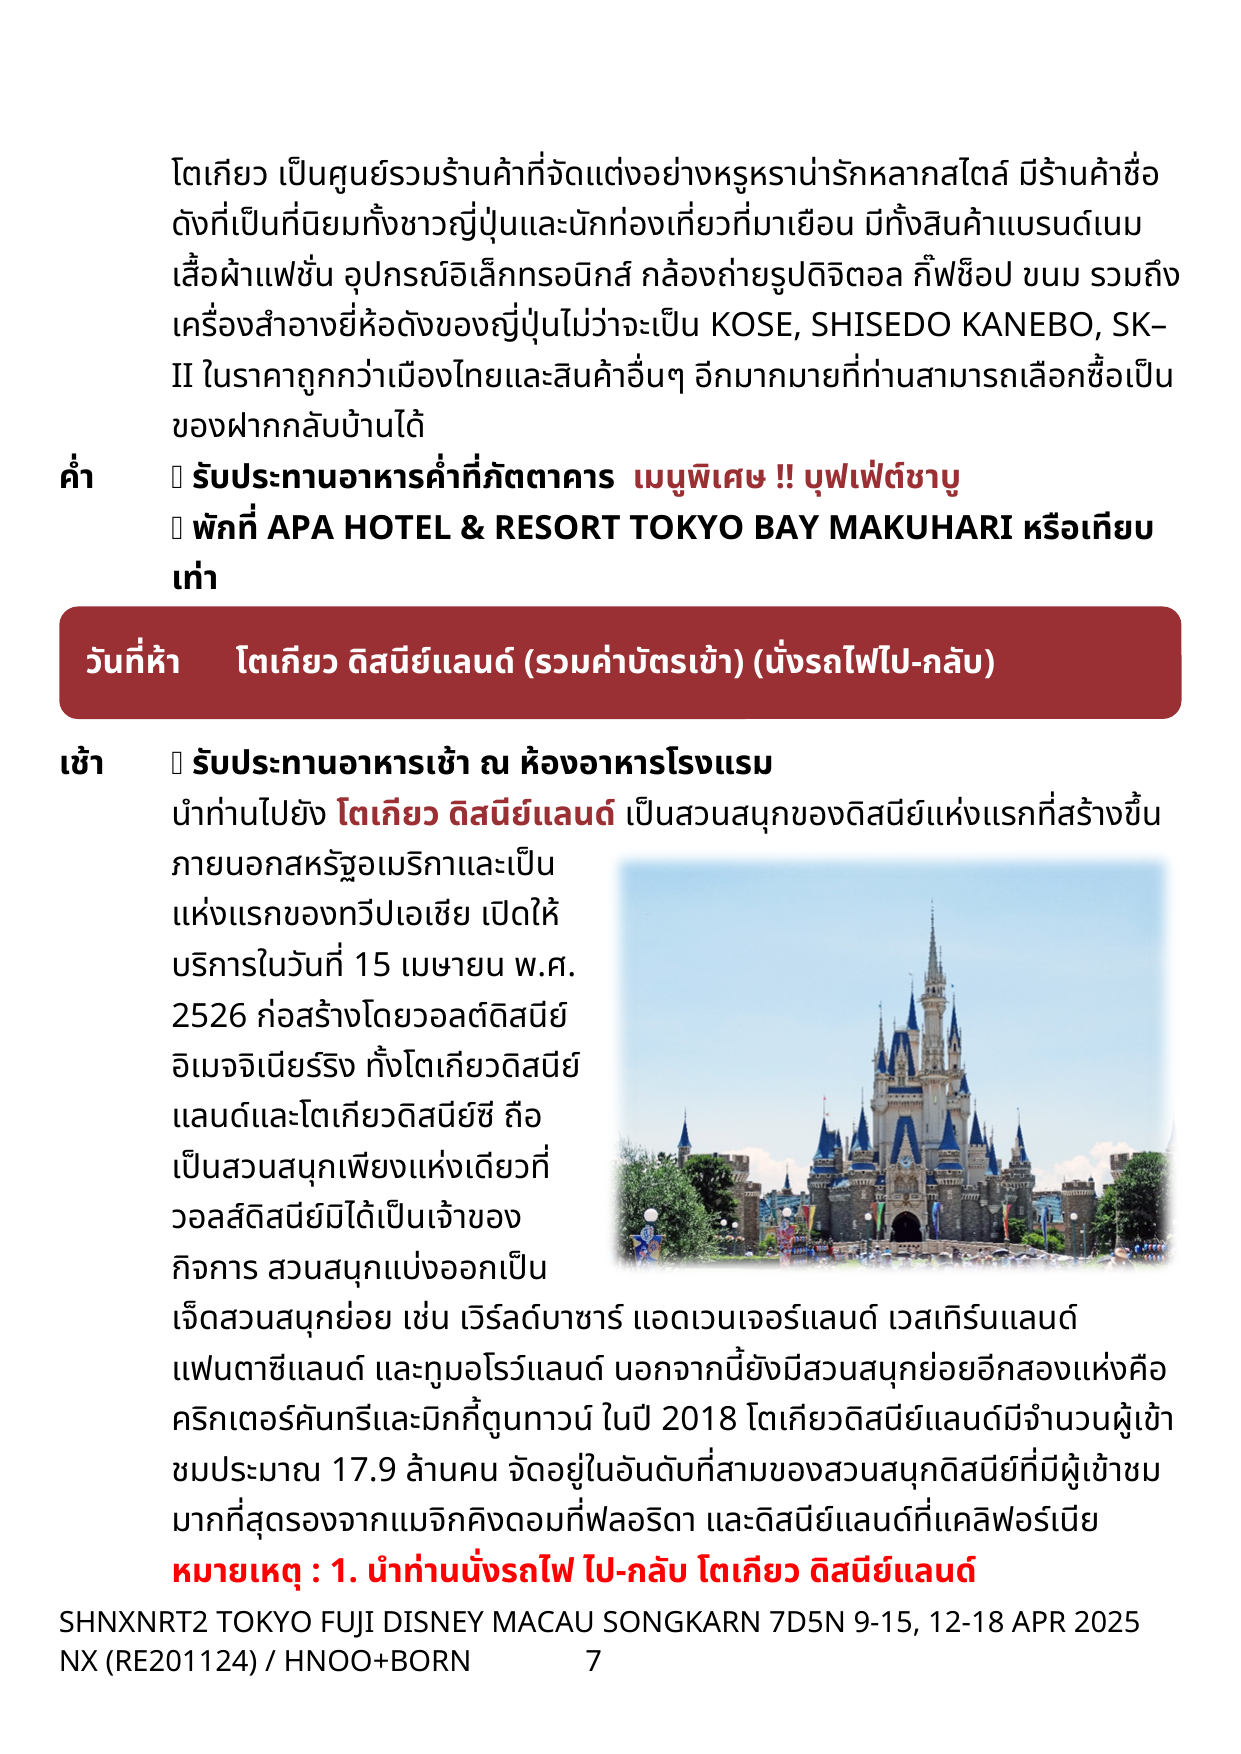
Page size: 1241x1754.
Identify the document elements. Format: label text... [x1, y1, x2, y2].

text หมายเหตุ : 1. นำท่านนั่งรถไฟ ไป-กลับ โตเกียว ดิสนีย์แลนด์ [171, 1547, 1182, 1597]
text ค่ำ รับประทานอาหารค่ำที่ภัตตาคาร เมนูพิเศษ !! บุฟเฟ่ต์ชาบู [58, 453, 1182, 503]
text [58, 150, 1182, 453]
text เช้า รับประทานอาหารเช้า ณ ห้องอาหารโรงแรม [58, 739, 1182, 789]
text พักที่ APA HOTEL & RESORT TOKYO BAY MAKUHARI หรือเทียบเท่า [171, 503, 1182, 604]
picture [603, 844, 1182, 1278]
